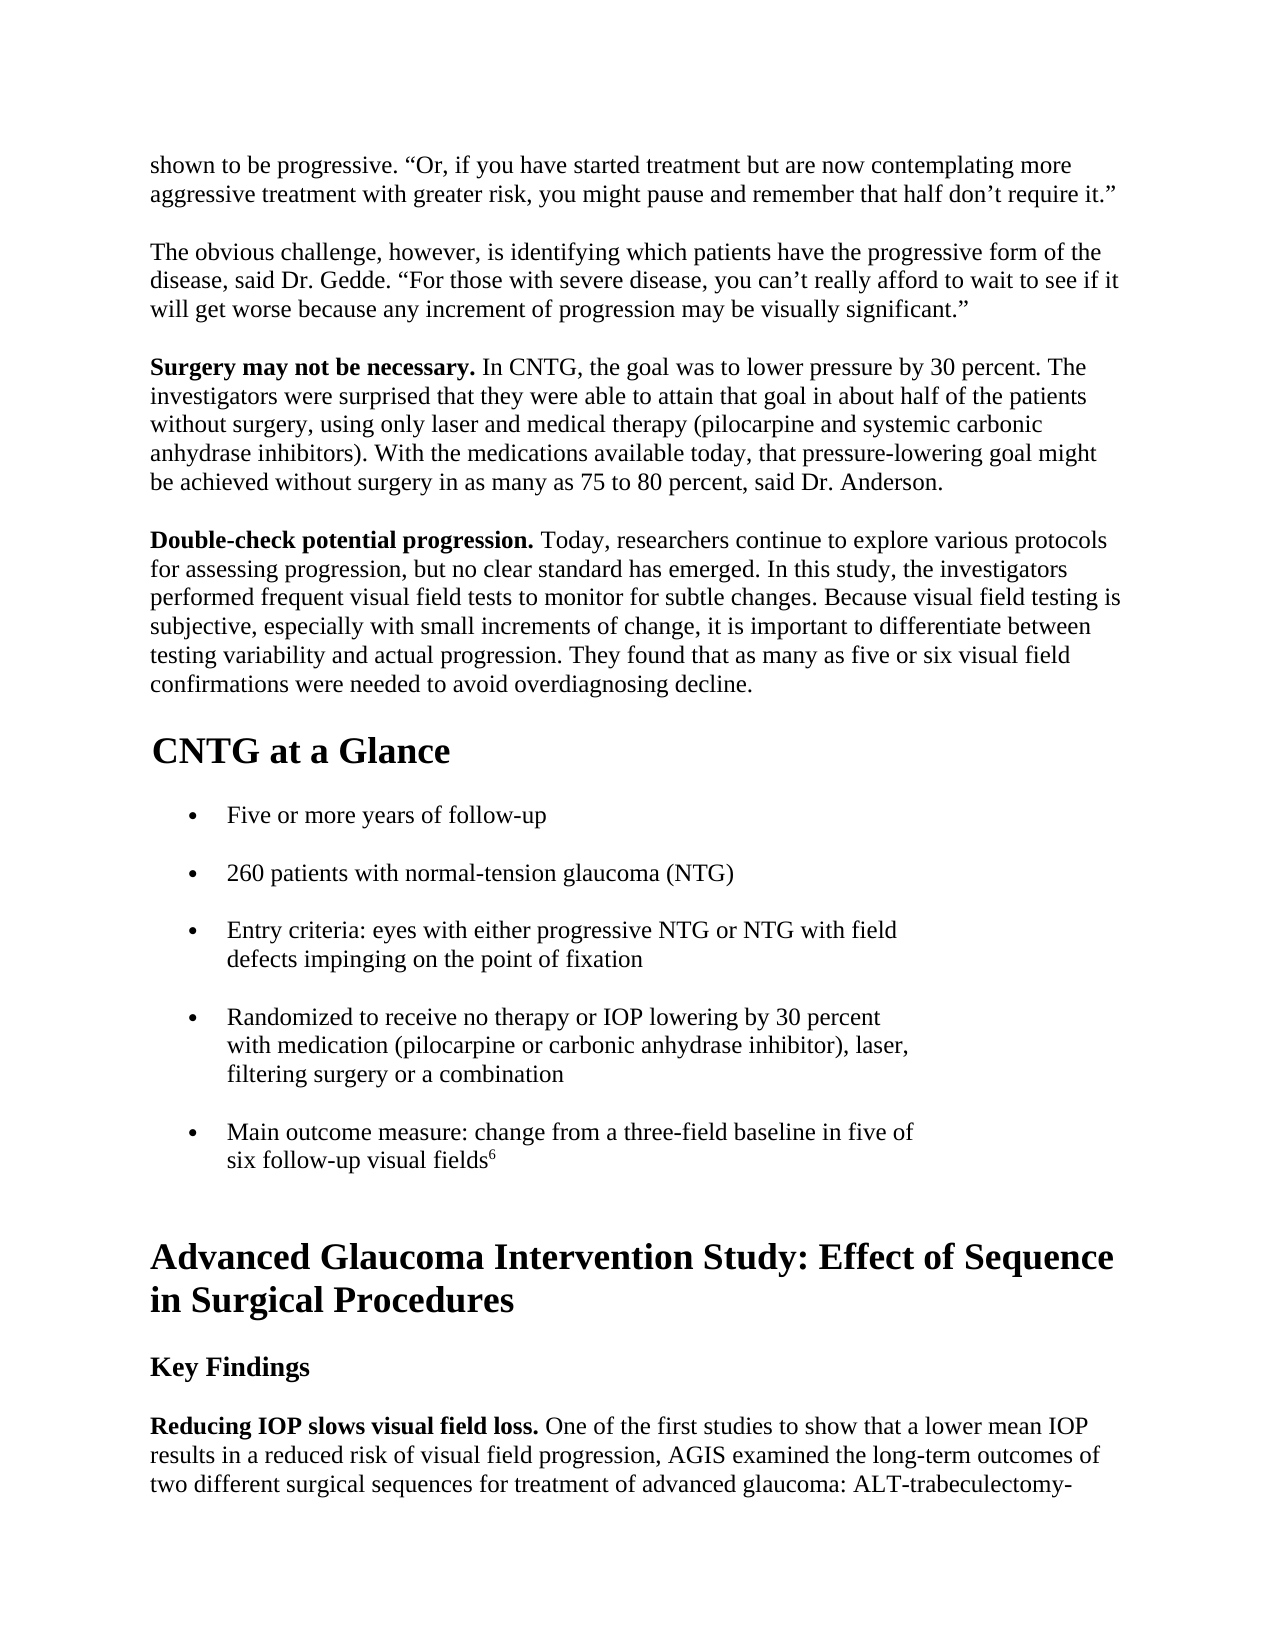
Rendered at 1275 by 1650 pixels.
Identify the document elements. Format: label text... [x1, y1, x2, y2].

text Advanced Glaucoma Intervention Study: Effect of Sequence in Surgical Procedures [150, 1234, 1125, 1320]
table_header CNTG at a Glance Five or more years of follow-up 260 patients with normal-tension glaucoma (NTG) Entry criteria: eyes with either progressive NTG or NTG with field defects impinging on the point of fixation Randomized to receive no therapy or IOP lowering by 30 percent with medication (pilocarpine or carbonic anhydrase inhibitor), laser, filtering surgery or a combination Main outcome measure: change from a three-field baseline in five of six follow-up visual fields6 [150, 727, 930, 1205]
text Key Findings [150, 1349, 1125, 1382]
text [150, 1411, 1125, 1497]
text Surgery may not be necessary. In CNTG, the goal was to lower pressure by 30 percent. The investigators were surprised that they were able to attain that goal in about half of the patients without surgery, using only laser and medical therapy (pilocarpine and systemic carbonic anhydrase inhibitors). With the medications available today, that pressure-lowering goal might be achieved without surgery in as many as 75 to 80 percent, said Dr. Anderson. [150, 352, 1125, 496]
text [150, 150, 1125, 207]
text The obvious challenge, however, is identifying which patients have the progressive form of the disease, said Dr. Gedde. “For those with severe disease, you can’t really afford to wait to see if it will get worse because any increment of progression may be visually significant.” [150, 237, 1125, 323]
text Double-check potential progression. Today, researchers continue to explore various protocols for assessing progression, but no clear standard has emerged. In this study, the investigators performed frequent visual field tests to monitor for subtle changes. Because visual field testing is subjective, especially with small increments of change, it is important to differentiate between testing variability and actual progression. They found that as many as five or six visual field confirmations were needed to avoid overdiagnosing decline. [150, 525, 1125, 697]
